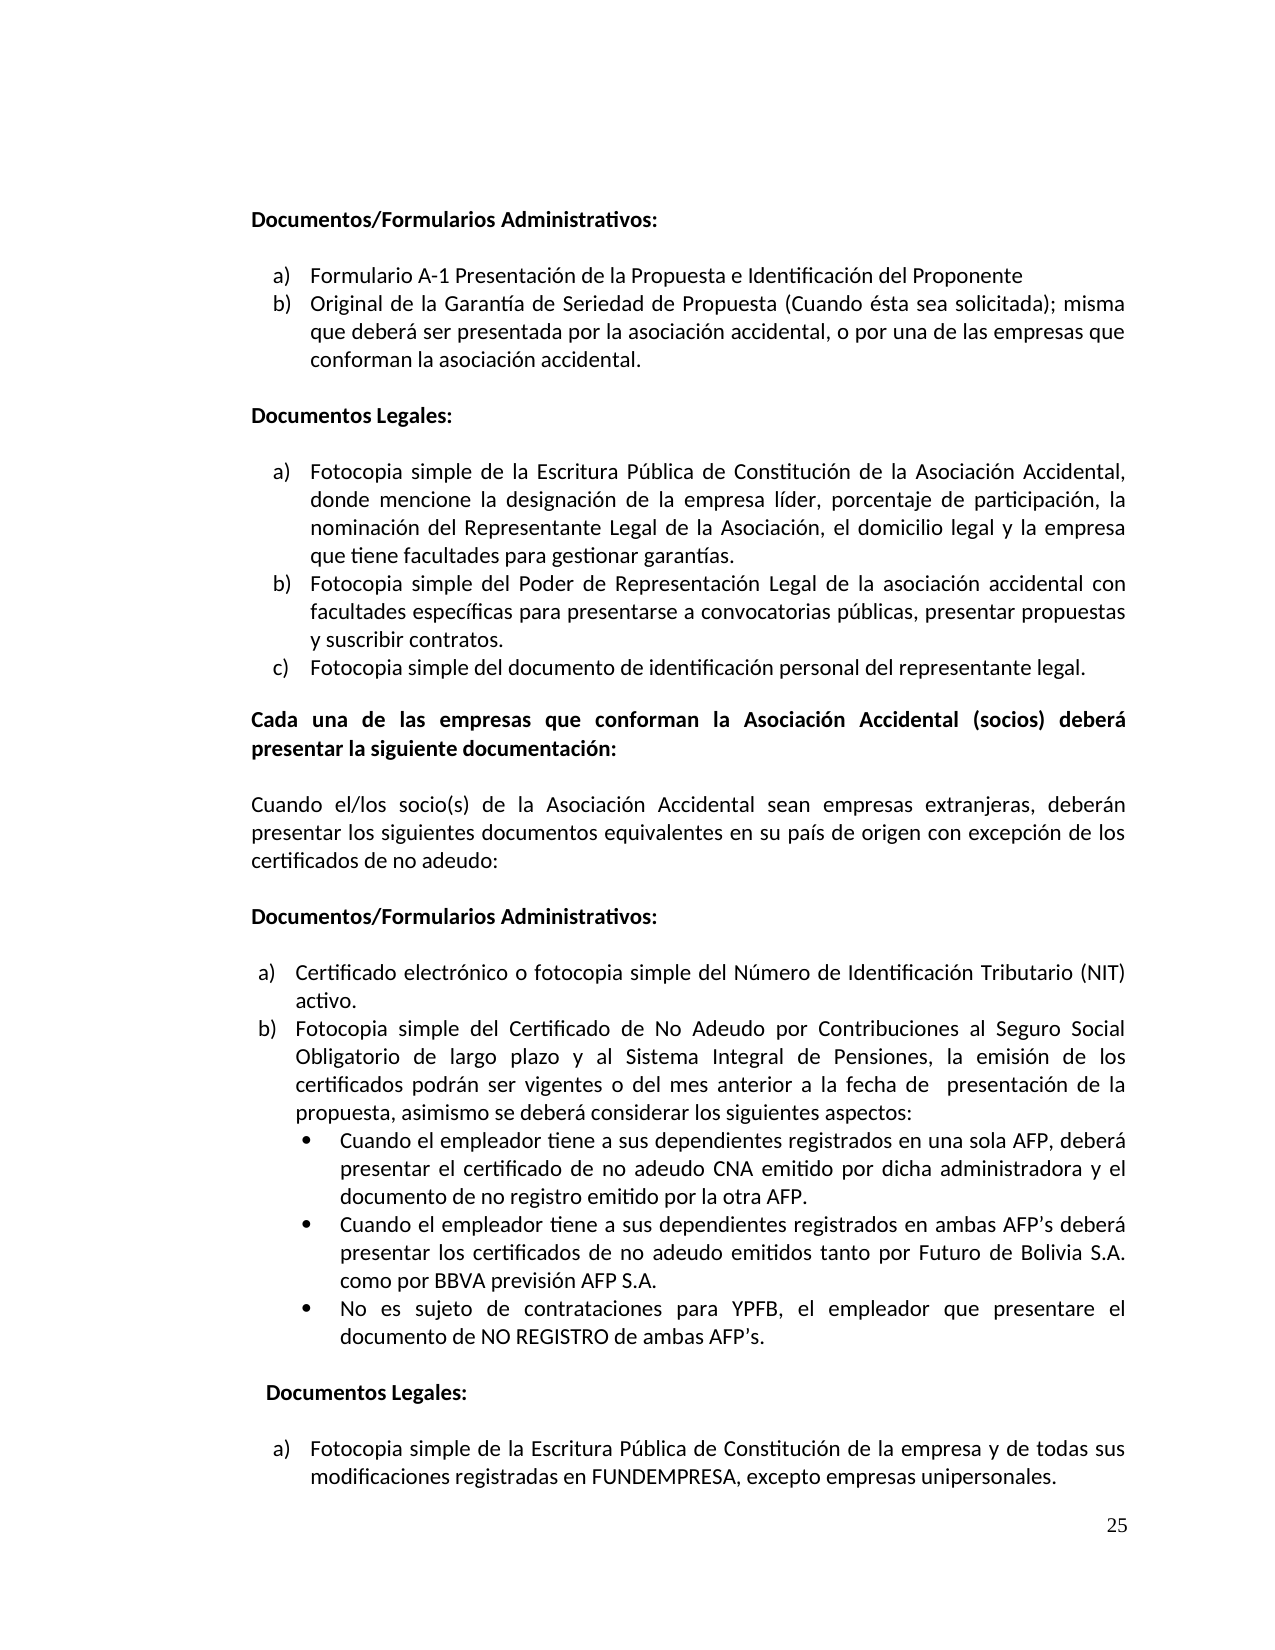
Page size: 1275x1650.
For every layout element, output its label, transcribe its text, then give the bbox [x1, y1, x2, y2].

list Fotocopia simple del Poder de Representación Legal de la asociación accidental con facultades específicas para presentarse a convocatorias públicas, presentar propuestas y suscribir contratos. [273, 569, 1127, 653]
text Documentos Legales: [177, 401, 1127, 429]
text Cuando el/los socio(s) de la Asociación Accidental sean empresas extranjeras, deberán presentar los siguientes documentos equivalentes en su país de origen con excepción de los certificados de no adeudo: [251, 790, 1127, 874]
list Fotocopia simple de la Escritura Pública de Constitución de la Asociación Accidental, donde mencione la designación de la empresa líder, porcentaje de participación, la nominación del Representante Legal de la Asociación, el domicilio legal y la empresa que tiene facultades para gestionar garantías. [273, 457, 1127, 569]
text Documentos/Formularios Administrativos: [177, 205, 1127, 233]
list Fotocopia simple del Certificado de No Adeudo por Contribuciones al Seguro Social Obligatorio de largo plazo y al Sistema Integral de Pensiones, la emisión de los certificados podrán ser vigentes o del mes anterior a la fecha de presentación de la propuesta, asimismo se deberá considerar los siguientes aspectos: [258, 1014, 1127, 1126]
list Formulario A-1 Presentación de la Propuesta e Identificación del Proponente [273, 261, 1127, 289]
list Certificado electrónico o fotocopia simple del Número de Identificación Tributario (NIT) activo. [258, 958, 1127, 1014]
text Cada una de las empresas que conforman la Asociación Accidental (socios) deberá presentar la siguiente documentación: [251, 706, 1127, 762]
text Documentos Legales: [177, 1378, 1127, 1406]
list Cuando el empleador tiene a sus dependientes registrados en ambas AFP’s deberá presentar los certificados de no adeudo emitidos tanto por Futuro de Bolivia S.A. como por BBVA previsión AFP S.A. [302, 1210, 1127, 1294]
text Documentos/Formularios Administrativos: [177, 902, 1127, 930]
list Fotocopia simple de la Escritura Pública de Constitución de la empresa y de todas sus modificaciones registradas en FUNDEMPRESA, excepto empresas unipersonales. [273, 1434, 1127, 1490]
list Original de la Garantía de Seriedad de Propuesta (Cuando ésta sea solicitada); misma que deberá ser presentada por la asociación accidental, o por una de las empresas que conforman la asociación accidental. [273, 289, 1127, 373]
list Cuando el empleador tiene a sus dependientes registrados en una sola AFP, deberá presentar el certificado de no adeudo CNA emitido por dicha administradora y el documento de no registro emitido por la otra AFP. [302, 1126, 1127, 1210]
list No es sujeto de contrataciones para YPFB, el empleador que presentare el documento de NO REGISTRO de ambas AFP’s. [302, 1294, 1127, 1350]
list Fotocopia simple del documento de identificación personal del representante legal. [273, 653, 1127, 682]
